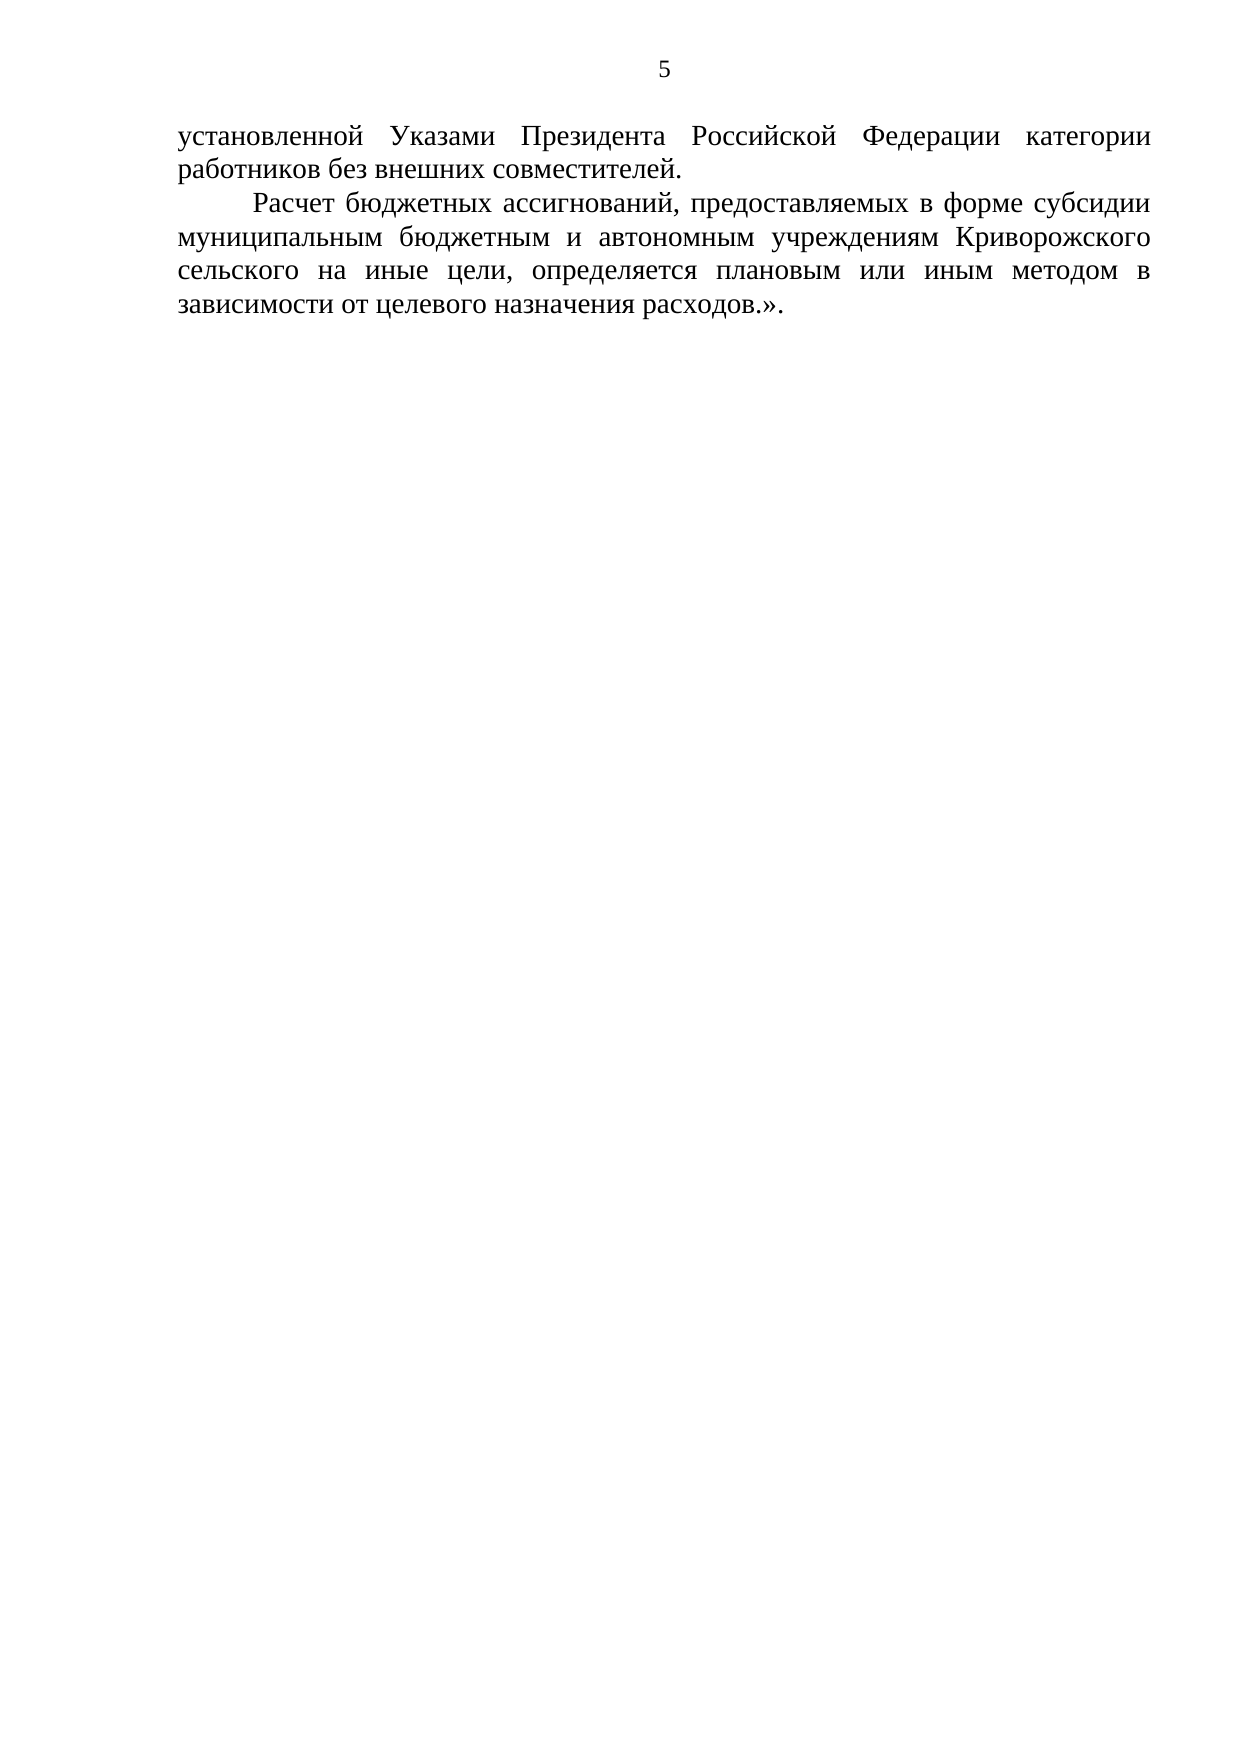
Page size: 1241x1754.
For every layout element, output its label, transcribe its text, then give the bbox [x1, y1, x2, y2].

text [177, 118, 1152, 185]
text Расчет бюджетных ассигнований, предоставляемых в форме субсидии муниципальным бюджетным и автономным учреждениям Криворожского сельского на иные цели, определяется плановым или иным методом в зависимости от целевого назначения расходов.». [177, 185, 1152, 319]
